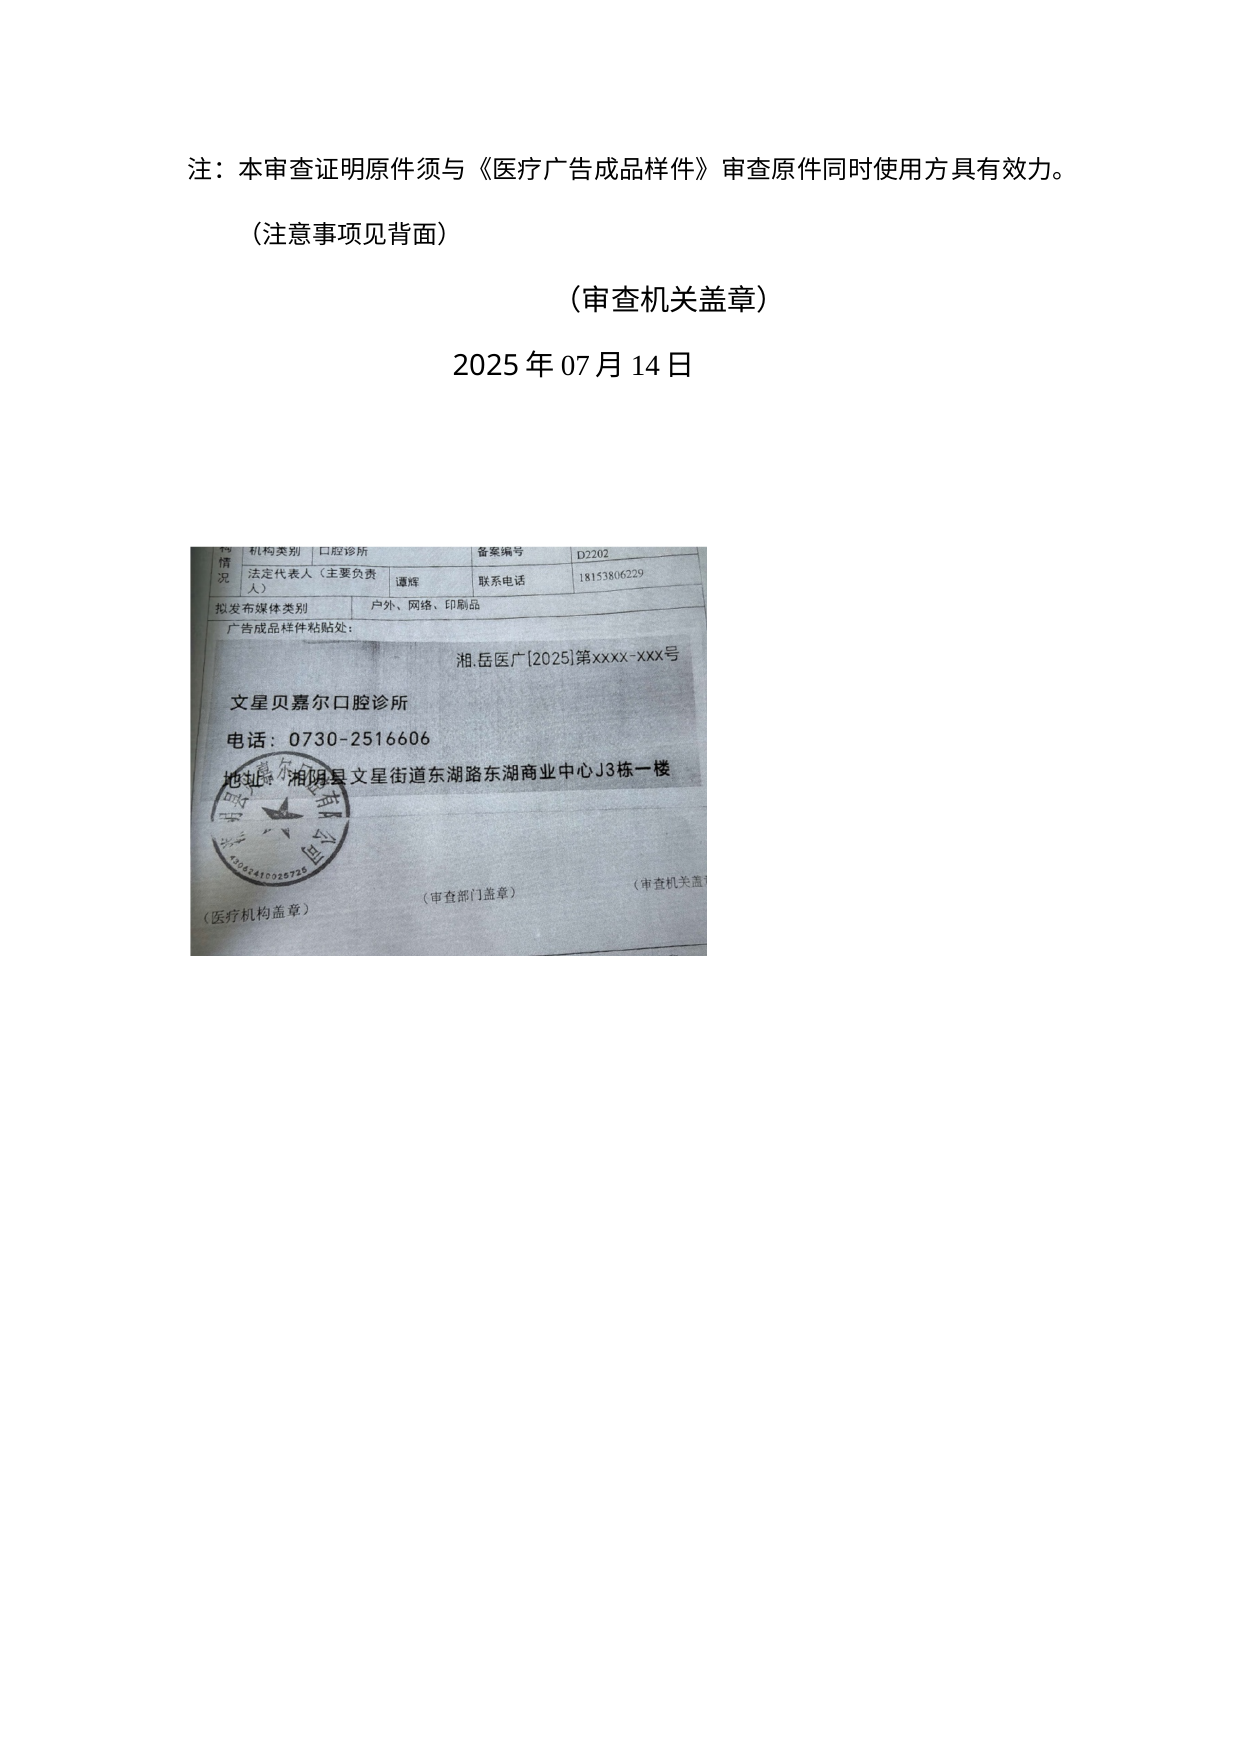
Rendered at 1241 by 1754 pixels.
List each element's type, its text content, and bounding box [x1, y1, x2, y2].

text （审查机关盖章） [187, 266, 919, 331]
text 注：本审查证明原件须与《医疗广告成品样件》审查原件同时使用方具有效力。（注意事项见背面） [187, 136, 1053, 266]
picture [191, 547, 707, 956]
text 2025年07月14日 [187, 331, 1053, 396]
